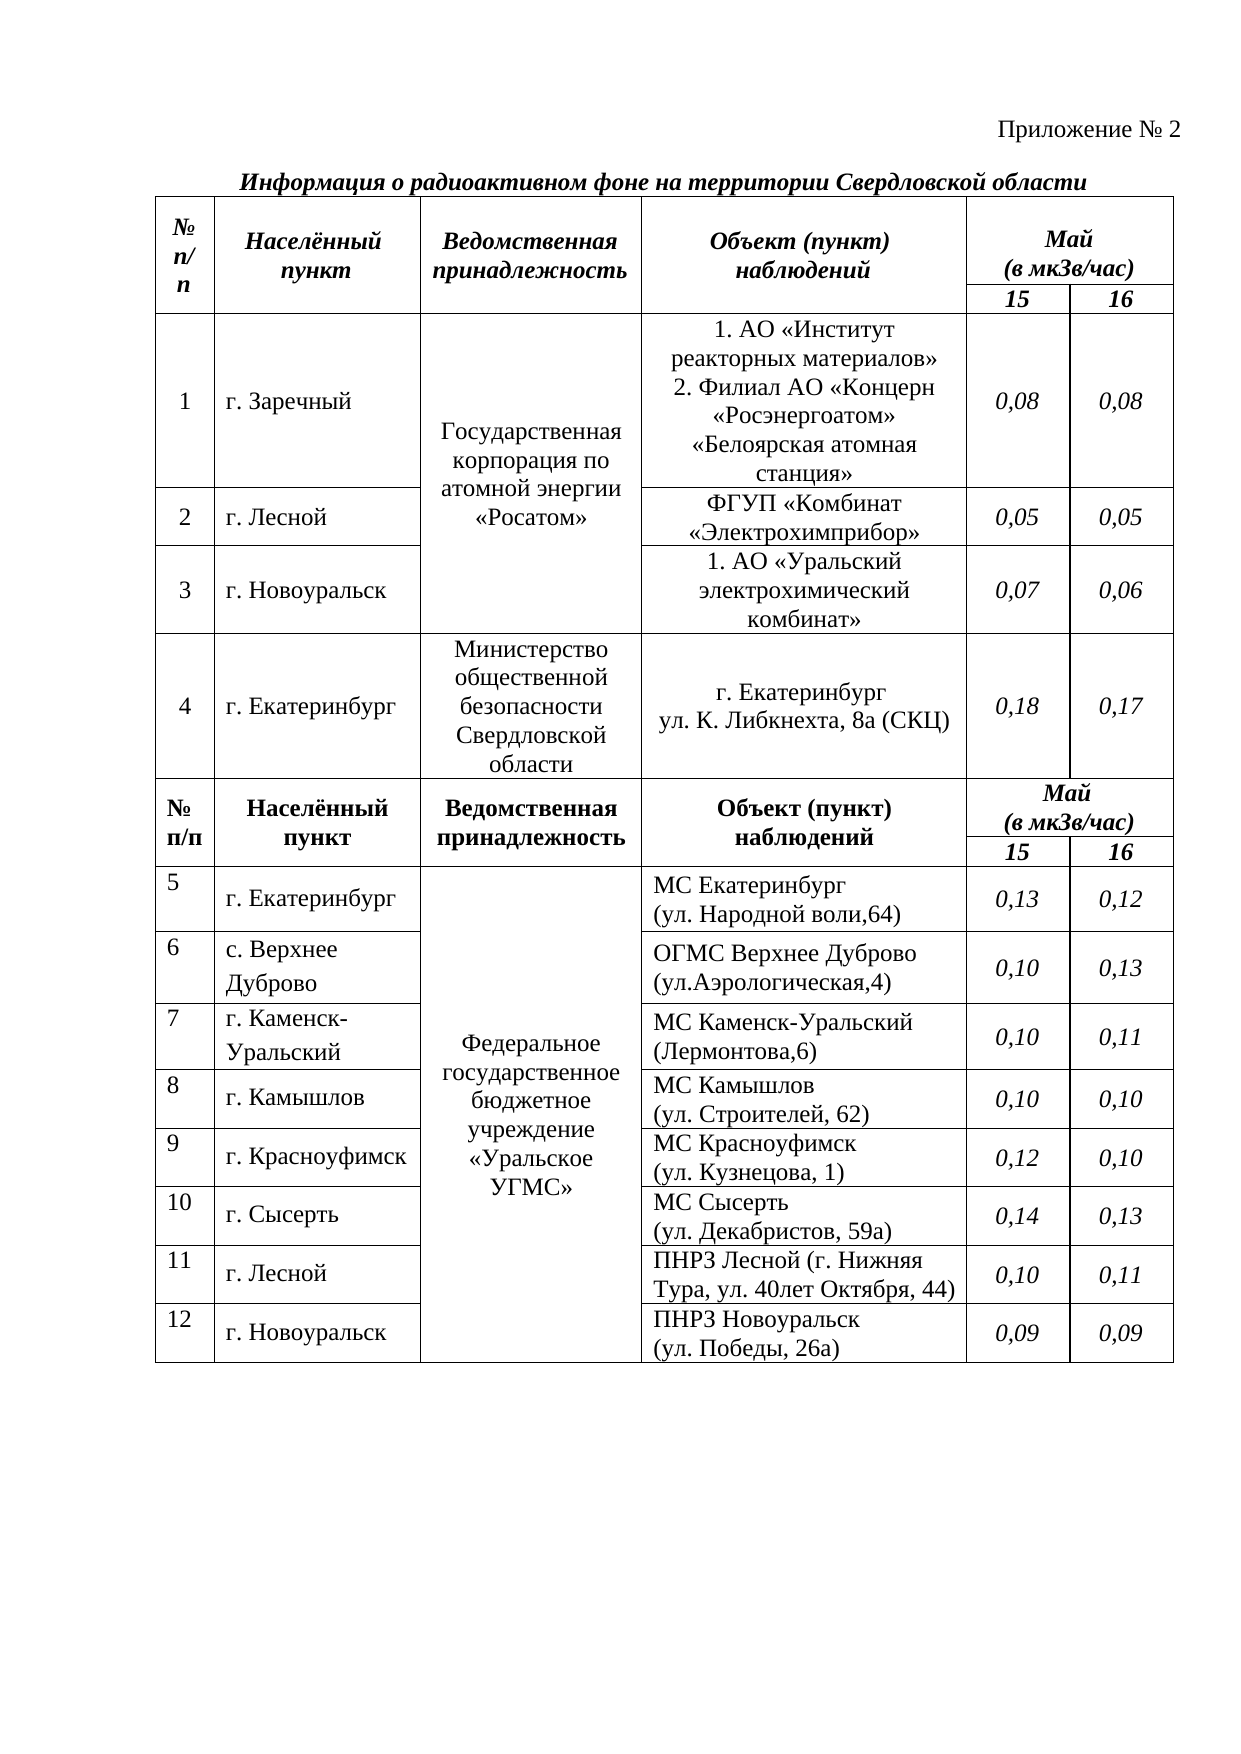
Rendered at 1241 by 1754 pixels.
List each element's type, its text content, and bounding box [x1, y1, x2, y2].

table_cell 0,07 [967, 546, 1069, 633]
table_cell г. Каменск-Уральский [215, 1004, 420, 1069]
table_cell МС Каменск-Уральский (Лермонтова,6) [642, 1004, 966, 1069]
table_cell г. Заречный [215, 314, 420, 487]
table_cell 1. АО «Институт реакторных материалов» 2. Филиал АО «Концерн «Росэнергоатом» «Белоярская атомная станция» [642, 314, 966, 487]
table_cell 4 [156, 634, 214, 777]
table_cell 10 [156, 1187, 214, 1244]
text Приложение № 2 [148, 114, 1181, 142]
table_cell г. Красноуфимск [215, 1129, 420, 1186]
table_cell МС Сысерть (ул. Декабристов, 59а) [642, 1187, 966, 1244]
table_cell 0,11 [1071, 1004, 1173, 1069]
table_cell 7 [156, 1004, 214, 1069]
table_cell 0,05 [967, 488, 1069, 545]
table_cell 8 [156, 1070, 214, 1127]
table_cell МС Екатеринбург (ул. Народной воли,64) [642, 867, 966, 931]
table_cell ПНРЗ Лесной (г. Нижняя Тура, ул. 40лет Октября, 44) [642, 1246, 966, 1303]
table_cell 0,17 [1071, 634, 1173, 777]
table_cell ФГУП «Комбинат «Электрохимприбор» [642, 488, 966, 545]
table_cell 0,10 [967, 1246, 1069, 1303]
table_header Май (в мкЗв/час) [967, 197, 1173, 283]
table_cell 0,10 [1071, 1070, 1173, 1127]
table_cell 0,13 [967, 867, 1069, 931]
table_header № п/п [156, 197, 214, 313]
table_cell Ведомственная принадлежность [421, 779, 641, 866]
table_header Населённый пункт [215, 197, 420, 313]
table_cell Федеральное государственное бюджетное учреждение «Уральское УГМС» [421, 867, 641, 1362]
table_cell № п/п [156, 779, 214, 866]
table_cell 0,18 [967, 634, 1069, 777]
table_cell г. Екатеринбург ул. К. Либкнехта, 8а (СКЦ) [642, 634, 966, 777]
table_cell 0,08 [1071, 314, 1173, 487]
table_cell 1 [156, 314, 214, 487]
table_cell 5 [156, 867, 214, 931]
table_header Объект (пункт) наблюдений [642, 197, 966, 313]
table_cell 12 [156, 1304, 214, 1362]
table_cell г. Лесной [215, 1246, 420, 1303]
table_cell Министерство общественной безопасности Свердловской области [421, 634, 641, 777]
table_cell 0,10 [967, 1004, 1069, 1069]
table_cell г. Камышлов [215, 1070, 420, 1127]
table_cell г. Екатеринбург [215, 634, 420, 777]
table_cell г. Новоуральск [215, 546, 420, 633]
table_cell Населённый пункт [215, 779, 420, 866]
table_cell 0,05 [1071, 488, 1173, 545]
table_cell г. Екатеринбург [215, 867, 420, 931]
table_cell 0,11 [1071, 1246, 1173, 1303]
table_cell г. Сысерть [215, 1187, 420, 1244]
table_cell 0,13 [1071, 932, 1173, 1002]
table_cell 0,09 [1071, 1304, 1173, 1362]
table_cell 16 [1071, 837, 1173, 866]
table_header Ведомственная принадлежность [421, 197, 641, 313]
table_cell 2 [156, 488, 214, 545]
table_cell 0,10 [967, 932, 1069, 1002]
table_cell с. Верхнее Дуброво [215, 932, 420, 1002]
table_cell 0,13 [1071, 1187, 1173, 1244]
table_cell 15 [967, 285, 1069, 313]
table_cell МС Красноуфимск (ул. Кузнецова, 1) [642, 1129, 966, 1186]
table_cell г. Новоуральск [215, 1304, 420, 1362]
table_cell 3 [156, 546, 214, 633]
table_cell Май (в мкЗв/час) [967, 779, 1173, 836]
table_cell 0,09 [967, 1304, 1069, 1362]
table_cell 0,12 [967, 1129, 1069, 1186]
text Информация о радиоактивном фоне на территории Свердловской области [148, 167, 1181, 196]
table_cell Государственная корпорация по атомной энергии «Росатом» [421, 314, 641, 633]
table_cell ОГМС Верхнее Дуброво (ул.Аэрологическая,4) [642, 932, 966, 1002]
table_cell МС Камышлов (ул. Строителей, 62) [642, 1070, 966, 1127]
table_cell 6 [156, 932, 214, 1002]
table_cell 15 [967, 837, 1069, 866]
table_cell ПНРЗ Новоуральск (ул. Победы, 26а) [642, 1304, 966, 1362]
table_cell 1. АО «Уральский электрохимический комбинат» [642, 546, 966, 633]
table_cell 0,10 [967, 1070, 1069, 1127]
table_cell 0,12 [1071, 867, 1173, 931]
table_cell 0,08 [967, 314, 1069, 487]
table_cell г. Лесной [215, 488, 420, 545]
table_cell 11 [156, 1246, 214, 1303]
table_cell 16 [1071, 285, 1173, 313]
table_cell 0,06 [1071, 546, 1173, 633]
table_cell 9 [156, 1129, 214, 1186]
table_cell 0,10 [1071, 1129, 1173, 1186]
table_cell Объект (пункт) наблюдений [642, 779, 966, 866]
table_cell 0,14 [967, 1187, 1069, 1244]
